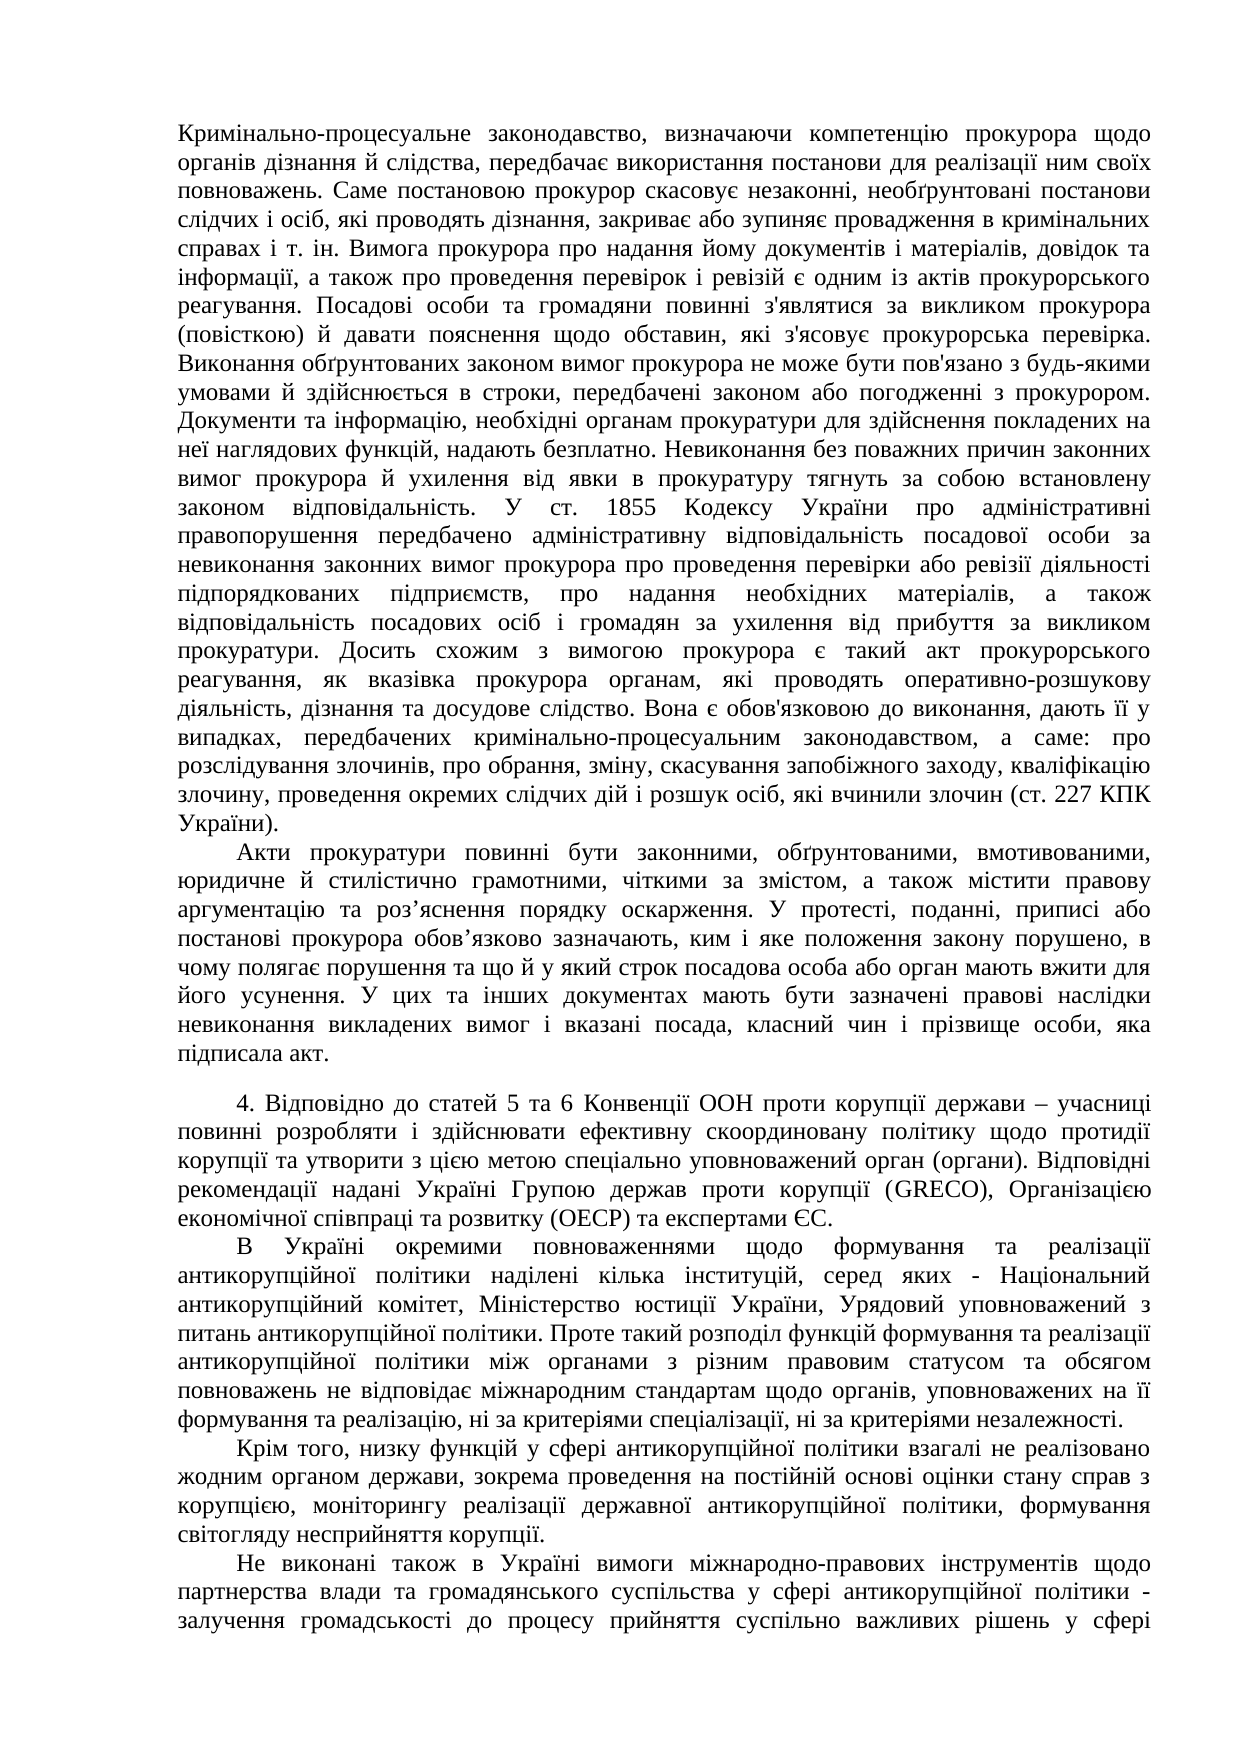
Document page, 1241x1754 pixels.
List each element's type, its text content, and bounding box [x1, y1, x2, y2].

text В Україні окремими повноваженнями щодо формування та реалізації антикорупційної політики наділені кілька інституцій, серед яких - Національний антикорупційний комітет, Міністерство юстиції України, Урядовий уповноважений з питань антикорупційної політики. Проте такий розподіл функцій формування та реалізації антикорупційної політики між органами з різним правовим статусом та обсягом повноважень не відповідає міжнародним стандартам щодо органів, уповноважених на її формування та реалізацію, ні за критеріями спеціалізації, ні за критеріями незалежності. [177, 1231, 1152, 1433]
list Акти прокуратури повинні бути законними, обґрунтованими, вмотивованими, юридичне й стилістично грамотними, чіткими за змістом, а також містити правову аргументацію та роз’яснення порядку оскарження. У протесті, поданні, приписі або постанові прокурора обов’язково зазначають, ким і яке положення закону порушено, в чому полягає порушення та що й у який строк посадова особа або орган мають вжити для його усунення. У цих та інших документах мають бути зазначені правові наслідки невиконання викладених вимог і вказані посада, класний чин і прізвище особи, яка підписала акт. [177, 837, 1152, 1067]
text 4. Відповідно до статей 5 та 6 Конвенції ООН проти корупції держави – учасниці повинні розробляти і здійснювати ефективну скоординовану політику щодо протидії корупції та утворити з цією метою спеціально уповноважений орган (органи). Відповідні рекомендації надані Україні Групою держав проти корупції (GRECO), Організацією економічної співпраці та розвитку (ОЕСР) та експертами ЄС. [177, 1088, 1152, 1231]
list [177, 118, 1152, 837]
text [177, 1548, 1152, 1634]
text Крім того, низку функцій у сфері антикорупційної політики взагалі не реалізовано жодним органом держави, зокрема проведення на постійній основі оцінки стану справ з корупцією, моніторингу реалізації державної антикорупційної політики, формування світогляду несприйняття корупції. [177, 1433, 1152, 1548]
